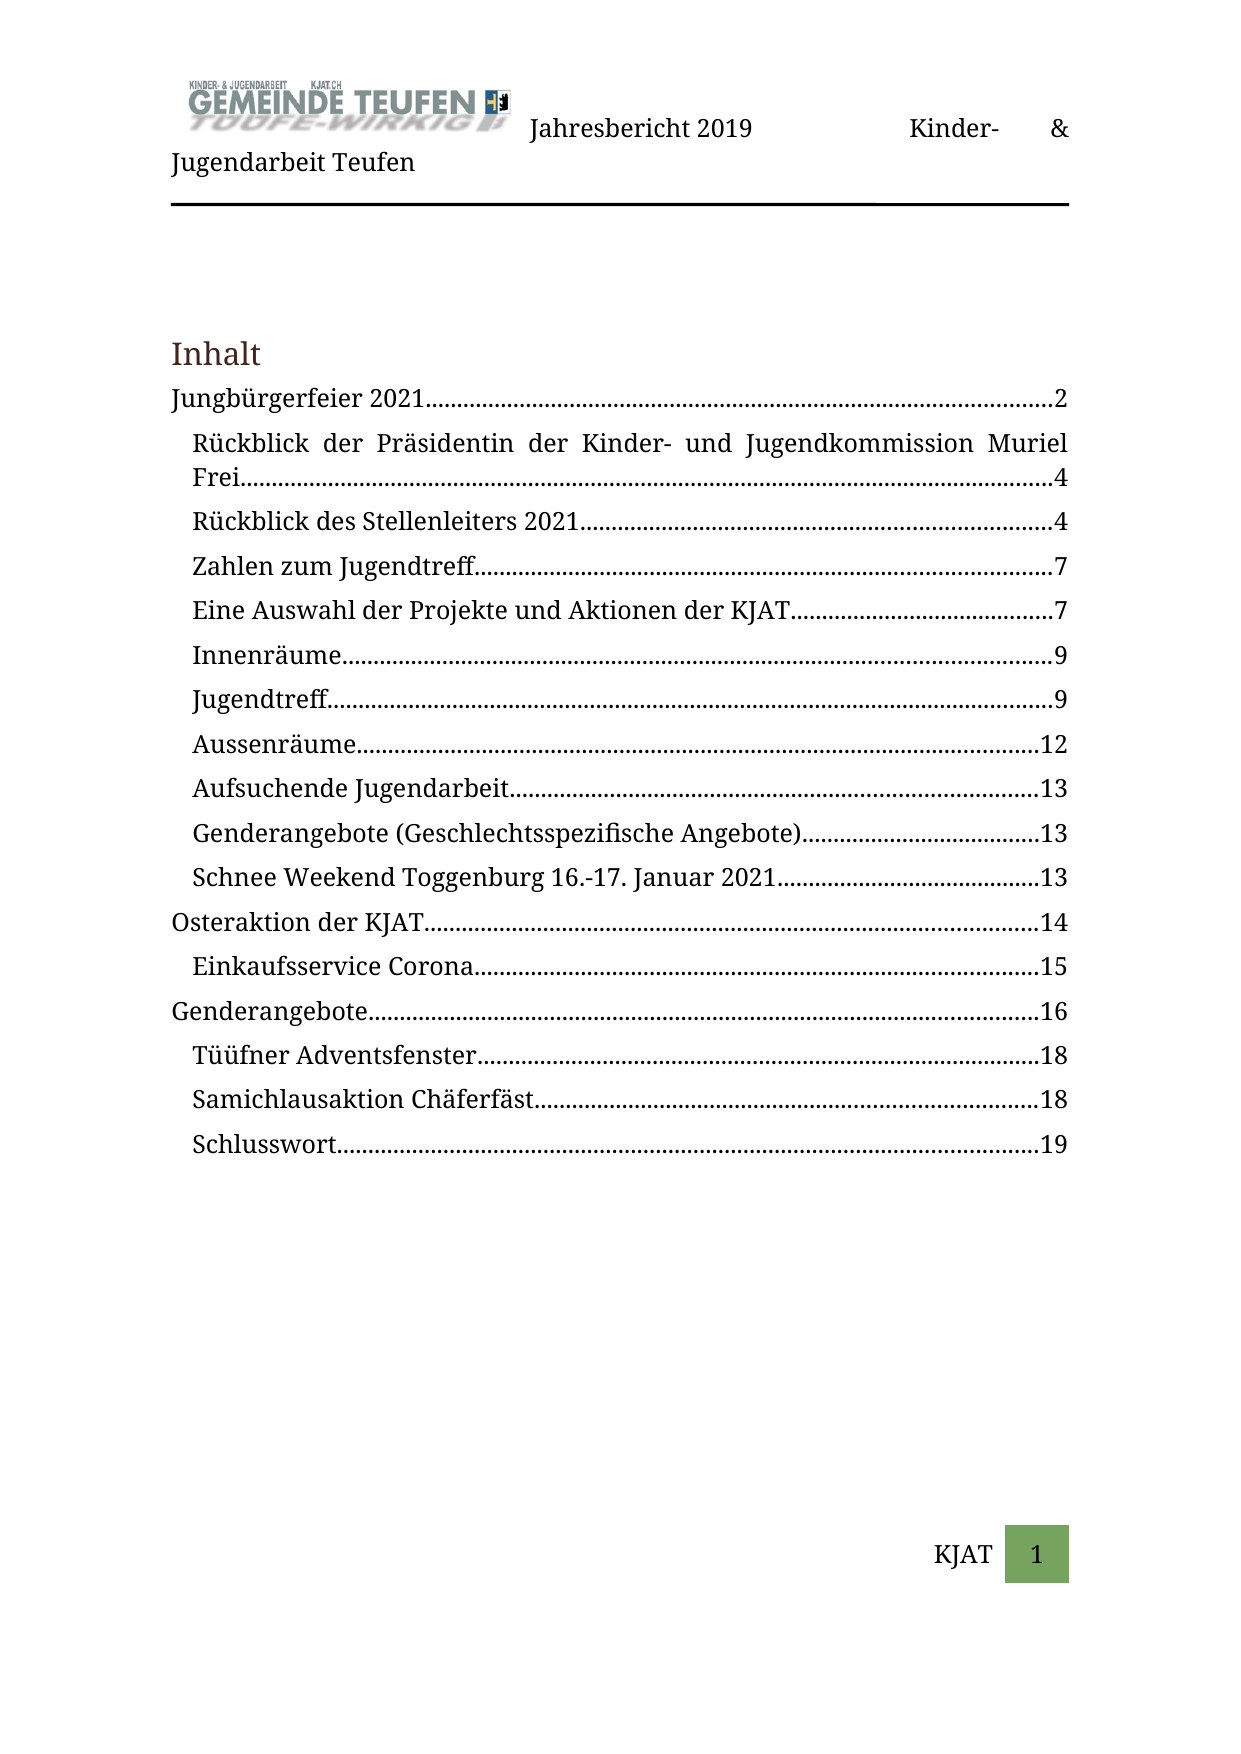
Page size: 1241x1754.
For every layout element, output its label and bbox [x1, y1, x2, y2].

picture [171, 75, 530, 138]
